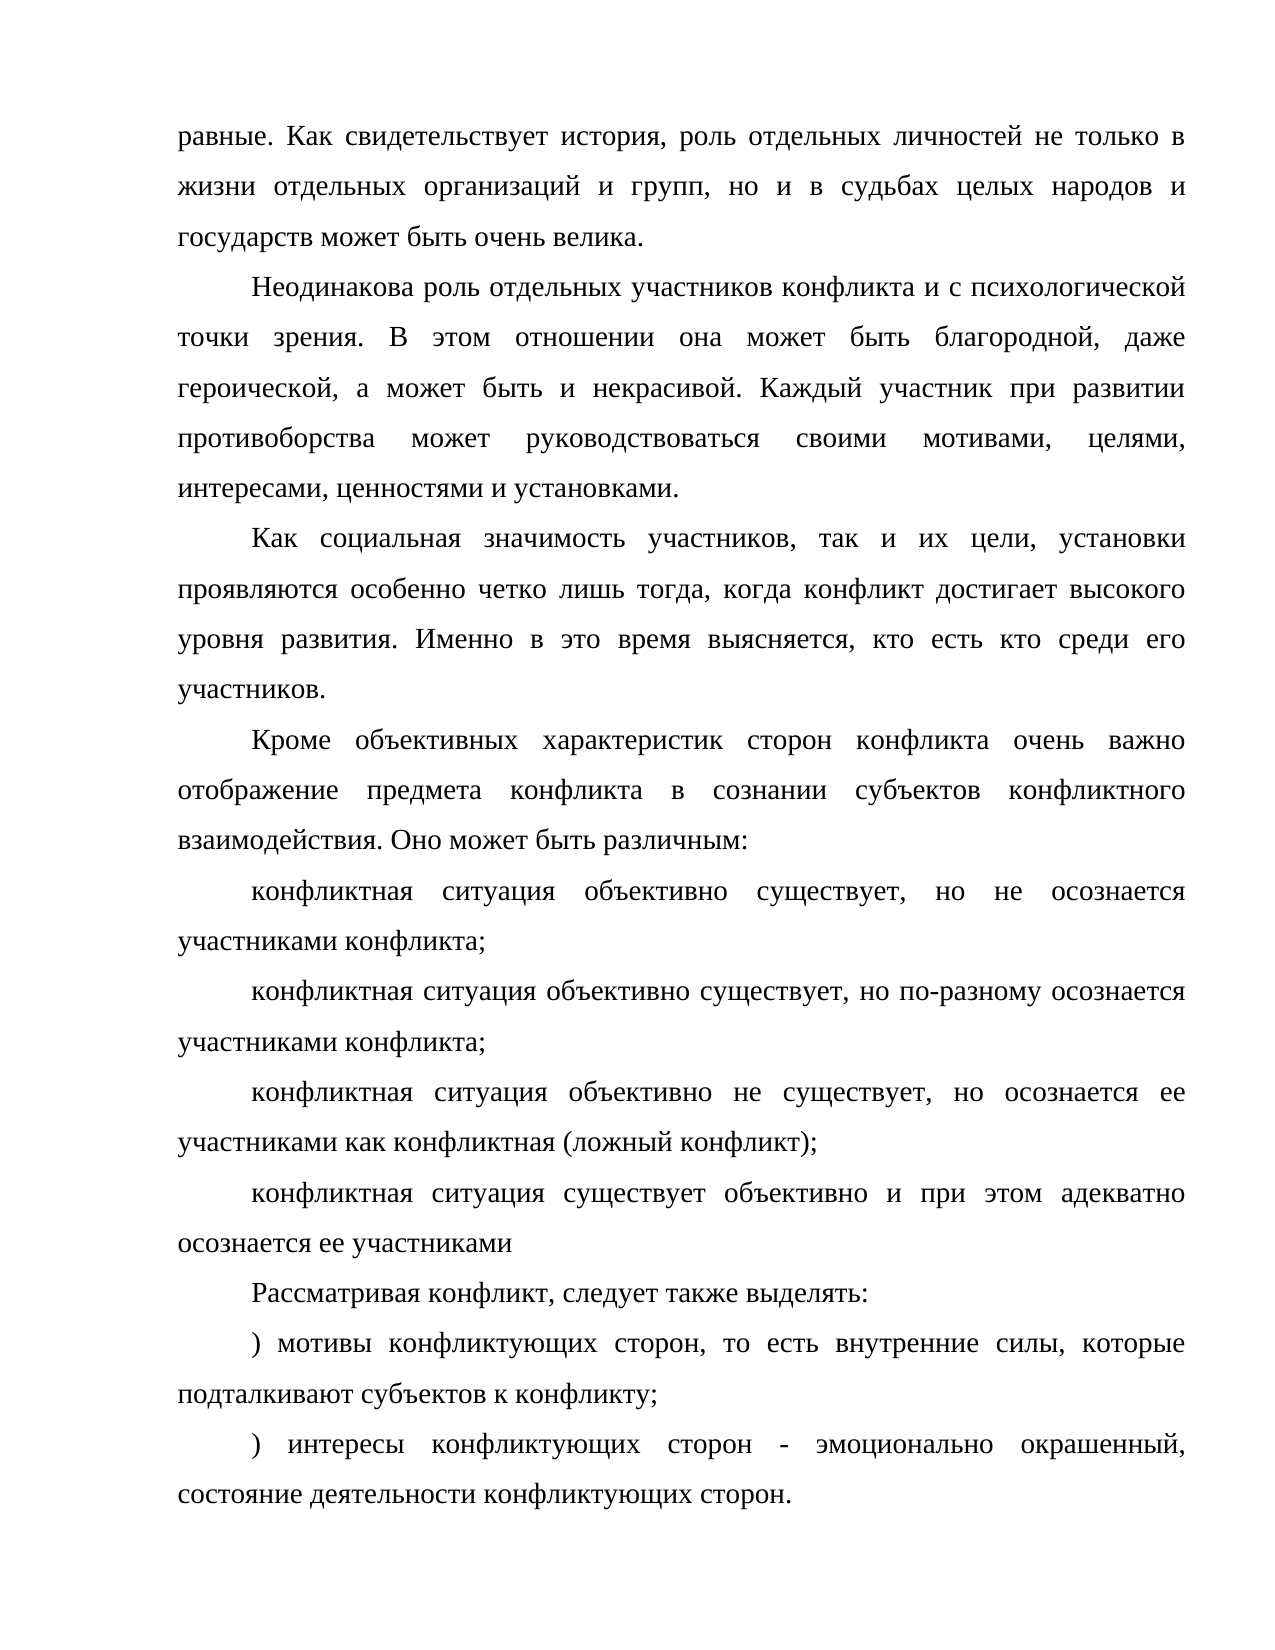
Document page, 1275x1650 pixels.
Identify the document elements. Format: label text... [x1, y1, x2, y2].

text конфликтная ситуация объективно существует, но по-разному осознается участниками конфликта; [177, 973, 1186, 1057]
text ) мотивы конфликтующих сторон, то есть внутренние силы, которые подталкивают субъектов к конфликту; [177, 1326, 1186, 1409]
text конфликтная ситуация существует объективно и при этом адекватно осознается ее участниками [177, 1175, 1186, 1258]
text Неодинакова роль отдельных участников конфликта и с психологической точки зрения. В этом отношении она может быть благородной, даже героической, а может быть и некрасивой. Каждый участник при развитии противоборства может руководствоваться своими мотивами, целями, интересами, ценностями и установками. [177, 269, 1186, 504]
text Рассматривая конфликт, следует также выделять: [177, 1275, 1186, 1309]
text конфликтная ситуация объективно не существует, но осознается ее участниками как конфликтная (ложный конфликт); [177, 1074, 1186, 1158]
text Как социальная значимость участников, так и их цели, установки проявляются особенно четко лишь тогда, когда конфликт достигает высокого уровня развития. Именно в это время выясняется, кто есть кто среди его участников. [177, 521, 1186, 705]
text конфликтная ситуация объективно существует, но не осознается участниками конфликта; [177, 873, 1186, 957]
text Кроме объективных характеристик сторон конфликта очень важно отображение предмета конфликта в сознании субъектов конфликтного взаимодействия. Оно может быть различным: [177, 722, 1186, 856]
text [177, 118, 1186, 252]
text ) интересы конфликтующих сторон - эмоционально окрашенный, состояние деятельности конфликтующих сторон. [177, 1426, 1186, 1510]
